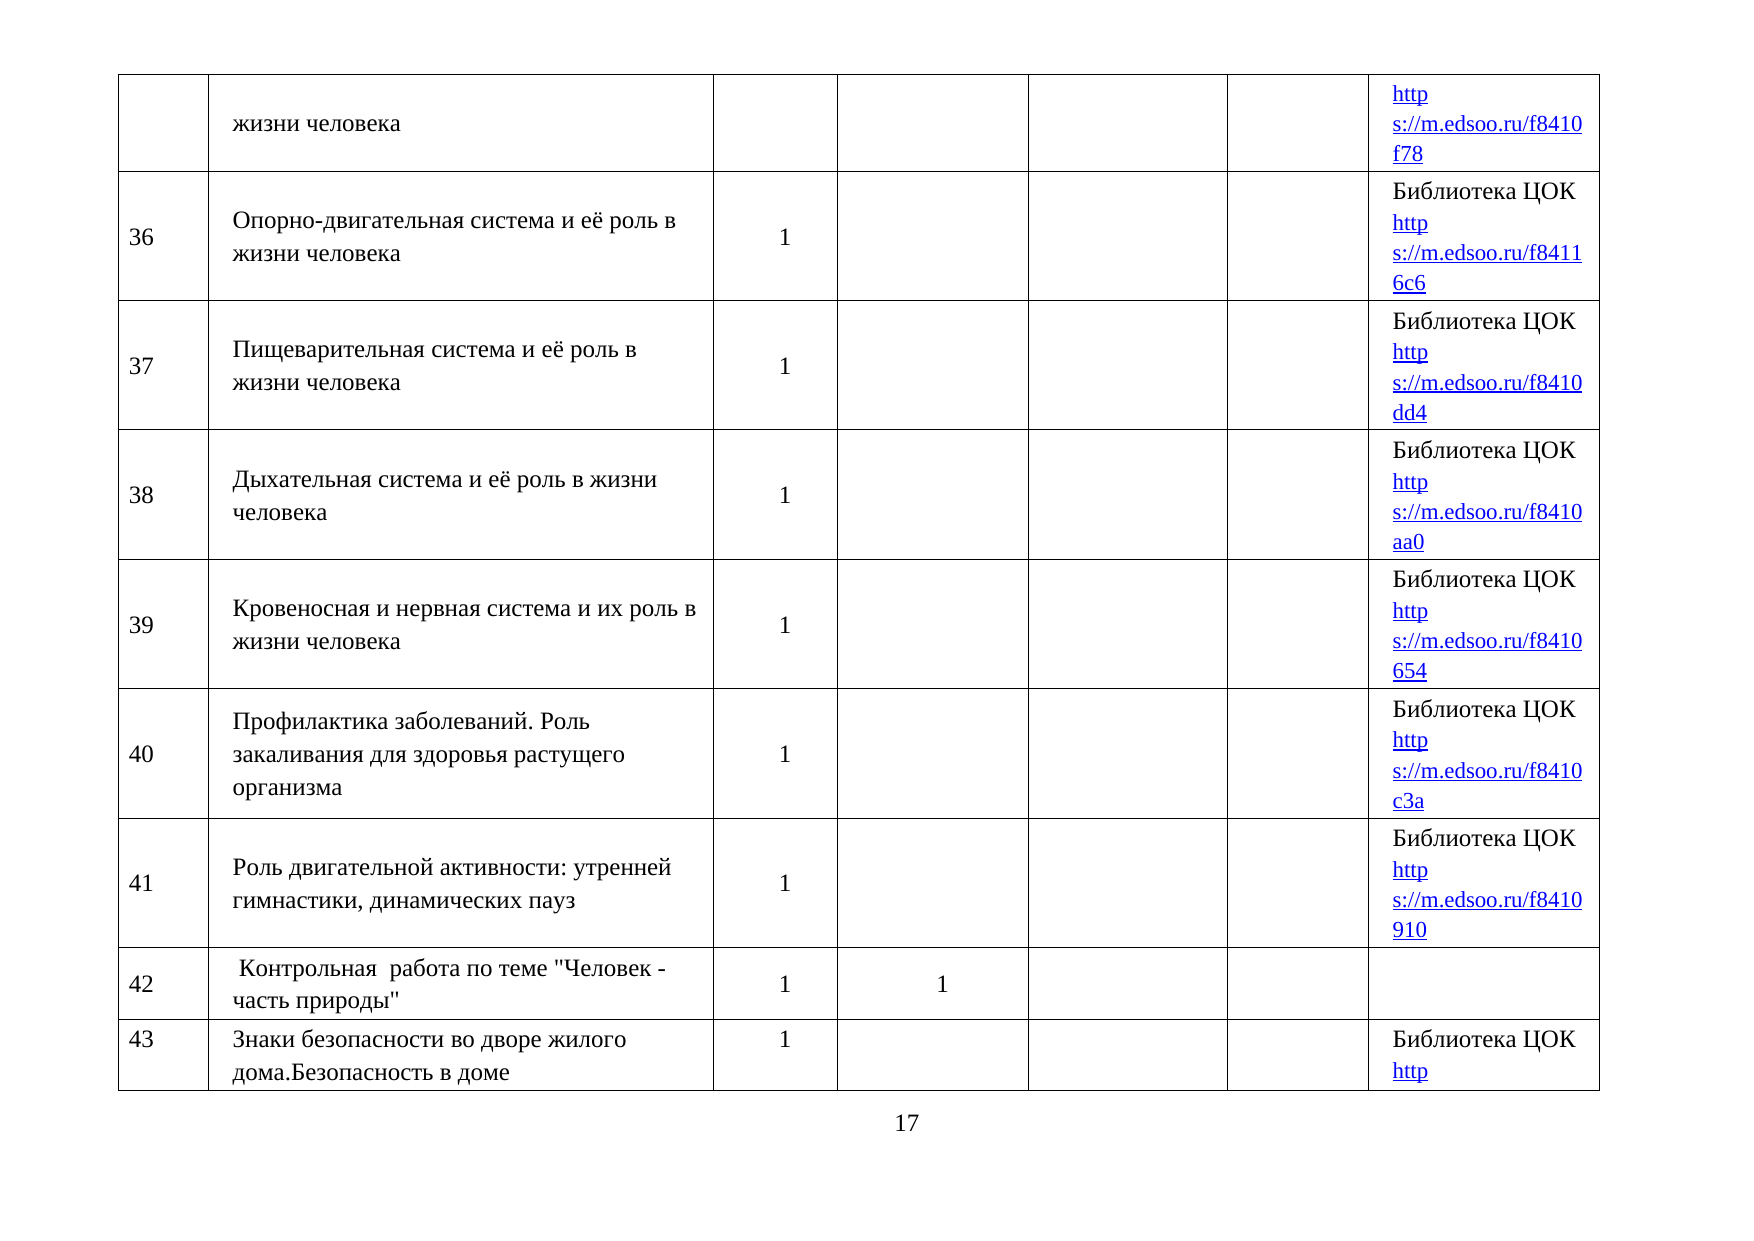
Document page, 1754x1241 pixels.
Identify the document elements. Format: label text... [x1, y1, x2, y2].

table_cell 35 [119, 75, 208, 171]
table_cell Роль двигательной активности: утренней гимнастики, динамических пауз [209, 819, 713, 947]
table_cell [1029, 1020, 1227, 1090]
table_cell Контрольная работа по теме "Человек - часть природы" [209, 948, 713, 1019]
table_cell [1369, 1020, 1599, 1090]
table_cell [838, 75, 1028, 171]
table_cell [1029, 301, 1227, 429]
table_cell 43 [119, 1020, 208, 1090]
table_cell Опорно-двигательная система и её роль в жизни человека [209, 172, 713, 300]
table_cell 1 [714, 1020, 837, 1090]
table_cell [1369, 948, 1599, 1019]
table_cell 42 [119, 948, 208, 1019]
table_cell 41 [119, 819, 208, 947]
table_cell [1228, 301, 1368, 429]
table_cell [838, 819, 1028, 947]
table_cell [1228, 1020, 1368, 1090]
table_cell Кровеносная и нервная система и их роль в жизни человека [209, 560, 713, 688]
table_cell Дыхательная система и её роль в жизни человека [209, 430, 713, 559]
table_cell 1 [714, 172, 837, 300]
table_cell 1 [838, 948, 1028, 1019]
table_cell Библиотека ЦОК https://m.edsoo.ru/f8410654 [1369, 560, 1599, 688]
table_cell [1029, 75, 1227, 171]
table_cell 1 [714, 560, 837, 688]
table_cell 1 [714, 301, 837, 429]
table_cell 39 [119, 560, 208, 688]
table_cell Библиотека ЦОК https://m.edsoo.ru/f8410910 [1369, 819, 1599, 947]
table_cell [838, 560, 1028, 688]
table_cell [209, 1020, 713, 1090]
table_cell 37 [119, 301, 208, 429]
table_cell [1029, 948, 1227, 1019]
table_cell 1 [714, 75, 837, 171]
table_cell [1228, 948, 1368, 1019]
table_cell [838, 689, 1028, 817]
table_cell Библиотека ЦОК https://m.edsoo.ru/f84116c6 [1369, 172, 1599, 300]
table_cell Библиотека ЦОК https://m.edsoo.ru/f8410c3a [1369, 689, 1599, 817]
table_cell [1029, 819, 1227, 947]
table_cell [1029, 430, 1227, 559]
table_cell 38 [119, 430, 208, 559]
table_cell [1228, 689, 1368, 817]
table_cell 36 [119, 172, 208, 300]
table_cell [838, 301, 1028, 429]
table_cell [1228, 430, 1368, 559]
table_cell [1228, 172, 1368, 300]
table_cell [1228, 75, 1368, 171]
table_cell 1 [714, 948, 837, 1019]
table_cell Библиотека ЦОК https://m.edsoo.ru/f8410aa0 [1369, 430, 1599, 559]
table_cell 1 [714, 819, 837, 947]
table_cell 40 [119, 689, 208, 817]
table_cell [1029, 689, 1227, 817]
table_cell Пищеварительная система и её роль в жизни человека [209, 301, 713, 429]
table_cell [1029, 560, 1227, 688]
table_cell Библиотека ЦОК https://m.edsoo.ru/f8410dd4 [1369, 301, 1599, 429]
table_cell [1228, 560, 1368, 688]
table_cell [1228, 819, 1368, 947]
table_cell [838, 172, 1028, 300]
table_cell [1029, 172, 1227, 300]
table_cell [209, 75, 713, 171]
table_cell 1 [714, 689, 837, 817]
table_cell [1369, 75, 1599, 171]
table_cell [838, 430, 1028, 559]
table_cell 1 [714, 430, 837, 559]
table_cell Профилактика заболеваний. Роль закаливания для здоровья растущего организма [209, 689, 713, 817]
table_cell [838, 1020, 1028, 1090]
